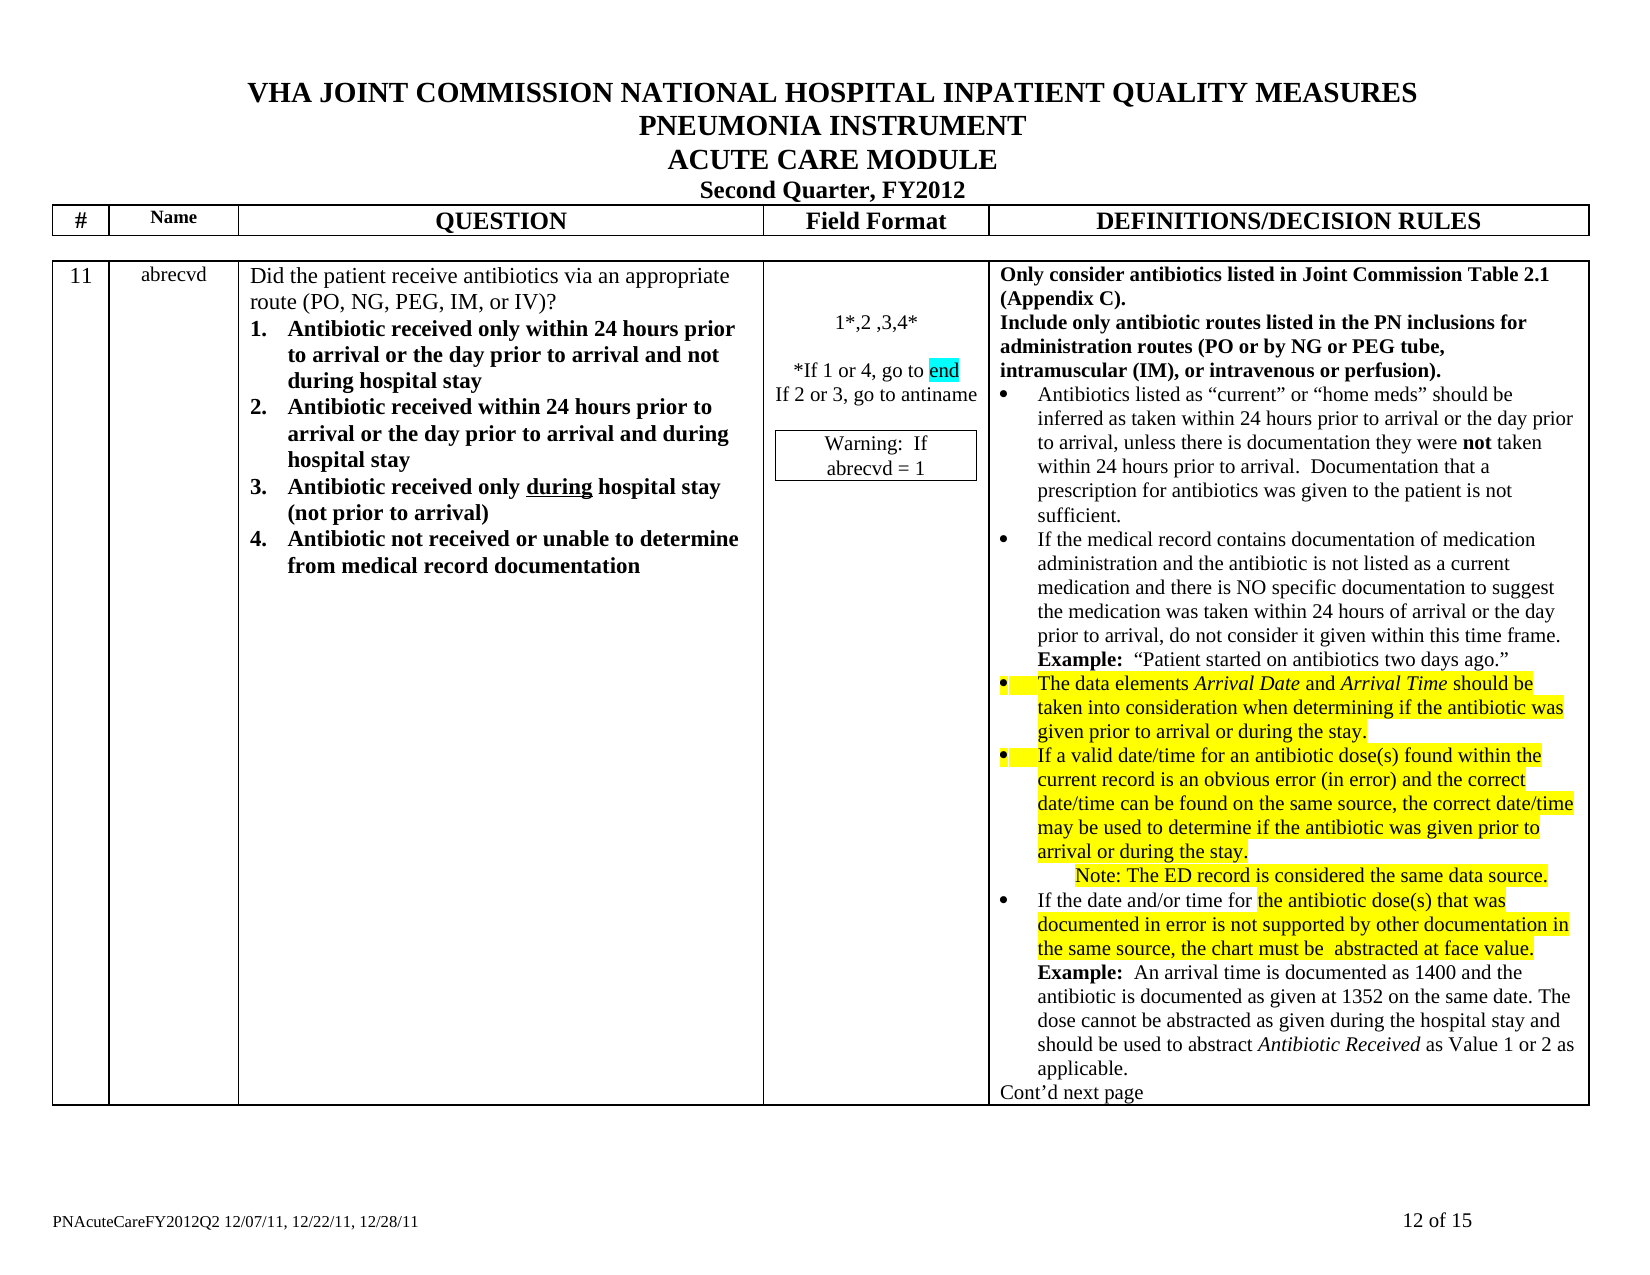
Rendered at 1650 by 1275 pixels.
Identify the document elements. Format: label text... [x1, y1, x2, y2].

table_cell 1*,2 ,3,4* *If 1 or 4, go to end If 2 or 3, go to antiname [764, 262, 988, 1104]
table_cell Did the patient receive antibiotics via an appropriate route (PO, NG, PEG, IM, or IV)? Antibiotic received only within 24 hours prior to arrival or the day prior to arrival and not during hospital stay Antibiotic received within 24 hours prior to arrival or the day prior to arrival and during hospital stay Antibiotic received only during hospital stay (not prior to arrival) Antibiotic not received or unable to determine from medical record documentation [239, 262, 763, 1104]
table_cell abrecvd [110, 262, 238, 1104]
table_cell Only consider antibiotics listed in Joint Commission Table 2.1 (Appendix C). Include only antibiotic routes listed in the PN inclusions for administration routes (PO or by NG or PEG tube, intramuscular (IM), or intravenous or perfusion). Antibiotics listed as “current” or “home meds” should be inferred as taken within 24 hours prior to arrival or the day prior to arrival, unless there is documentation they were not taken within 24 hours prior to arrival. Documentation that a prescription for antibiotics was given to the patient is not sufficient. If the medical record contains documentation of medication administration and the antibiotic is not listed as a current medication and there is NO specific documentation to suggest the medication was taken within 24 hours of arrival or the day prior to arrival, do not consider it given within this time frame. Example: “Patient started on antibiotics two days ago.” The data elements Arrival Date and Arrival Time should be taken into consideration when determining if the antibiotic was given prior to arrival or during the stay. If a valid date/time for an antibiotic dose(s) found within the current record is an obvious error (in error) and the correct date/time can be found on the same source, the correct date/time may be used to determine if the antibiotic was given prior to arrival or during the stay. Note: The ED record is considered the same data source. If the date and/or time for the antibiotic dose(s) that was documented in error is not supported by other documentation in the same source, the chart must be abstracted at face value. Example: An arrival time is documented as 1400 and the antibiotic is documented as given at 1352 on the same date. The dose cannot be abstracted as given during the hospital stay and should be used to abstract Antibiotic Received as Value 1 or 2 as applicable. Cont’d next page [990, 262, 1588, 1104]
table_cell 11 [53, 262, 108, 1104]
